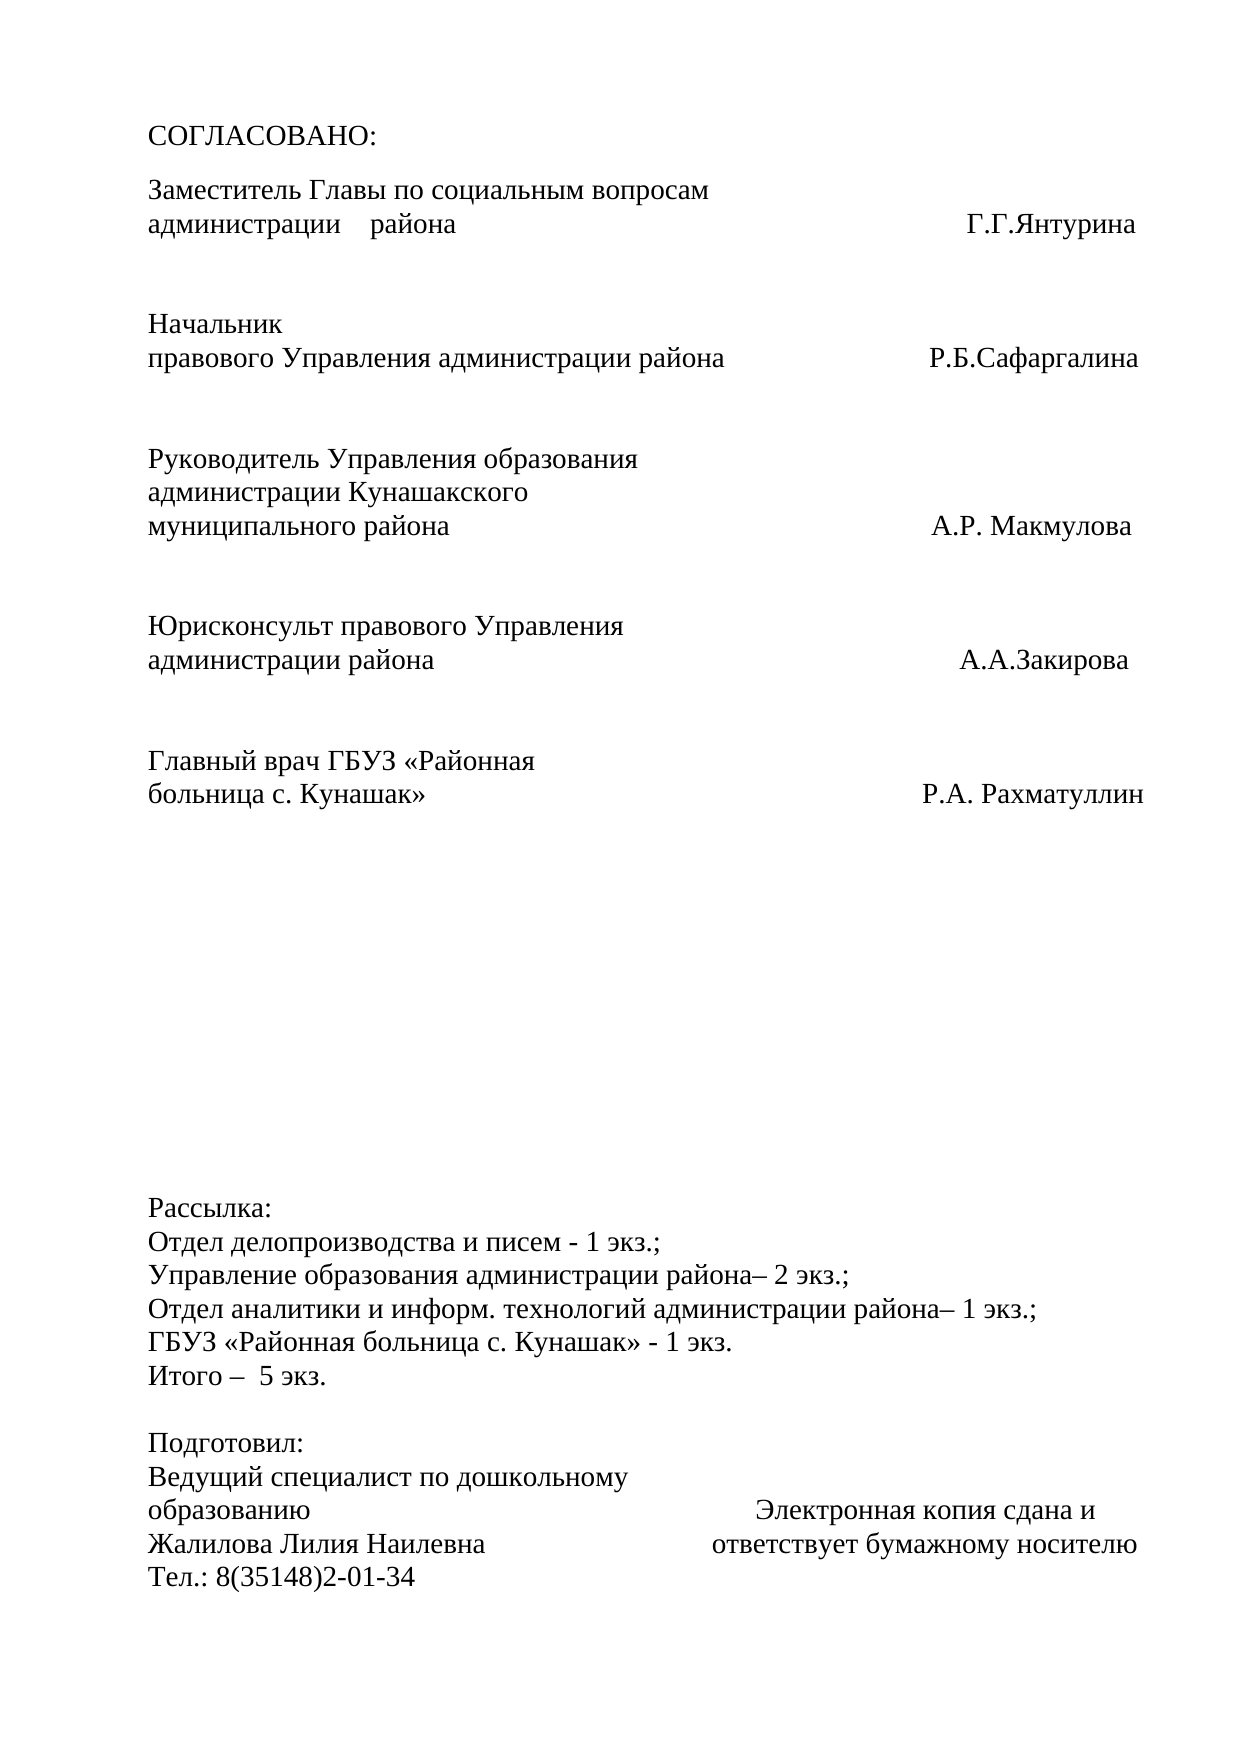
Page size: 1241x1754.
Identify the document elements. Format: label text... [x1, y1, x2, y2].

text больница с. Кунашак» Р.А. Рахматуллин [148, 776, 1152, 810]
text Рассылка: [148, 1190, 1152, 1224]
text Главный врач ГБУЗ «Районная [148, 743, 1152, 776]
text Заместитель Главы по социальным вопросам [148, 172, 1152, 206]
text администрации Кунашакского [148, 474, 1152, 508]
text Юрисконсульт правового Управления [148, 608, 1152, 642]
text Итого – 5 экз. [148, 1358, 1152, 1392]
text Подготовил: [148, 1425, 1152, 1459]
text Управление образования администрации района– 2 экз.; [148, 1257, 1152, 1291]
text Ведущий специалист по дошкольному [148, 1459, 1152, 1492]
text Отдел делопроизводства и писем - 1 экз.; [148, 1224, 1152, 1257]
text СОГЛАСОВАНО: [148, 118, 1152, 152]
text образованию Электронная копия сдана и [148, 1492, 1152, 1526]
text Руководитель Управления образования [148, 441, 1152, 474]
text администрации района Г.Г.Янтурина [148, 206, 1152, 239]
text правового Управления администрации района Р.Б.Сафаргалина [148, 340, 1152, 374]
text Начальник [148, 307, 1152, 340]
text ГБУЗ «Районная больница с. Кунашак» - 1 экз. [148, 1324, 1152, 1358]
text Жалилова Лилия Наилевна ответствует бумажному носителю [148, 1526, 1152, 1559]
text Тел.: 8(35148)2-01-34 [148, 1559, 1152, 1593]
text Отдел аналитики и информ. технологий администрации района– 1 экз.; [148, 1291, 1152, 1324]
text администрации района А.А.Закирова [148, 642, 1152, 676]
text муниципального района А.Р. Макмулова [148, 508, 1152, 541]
